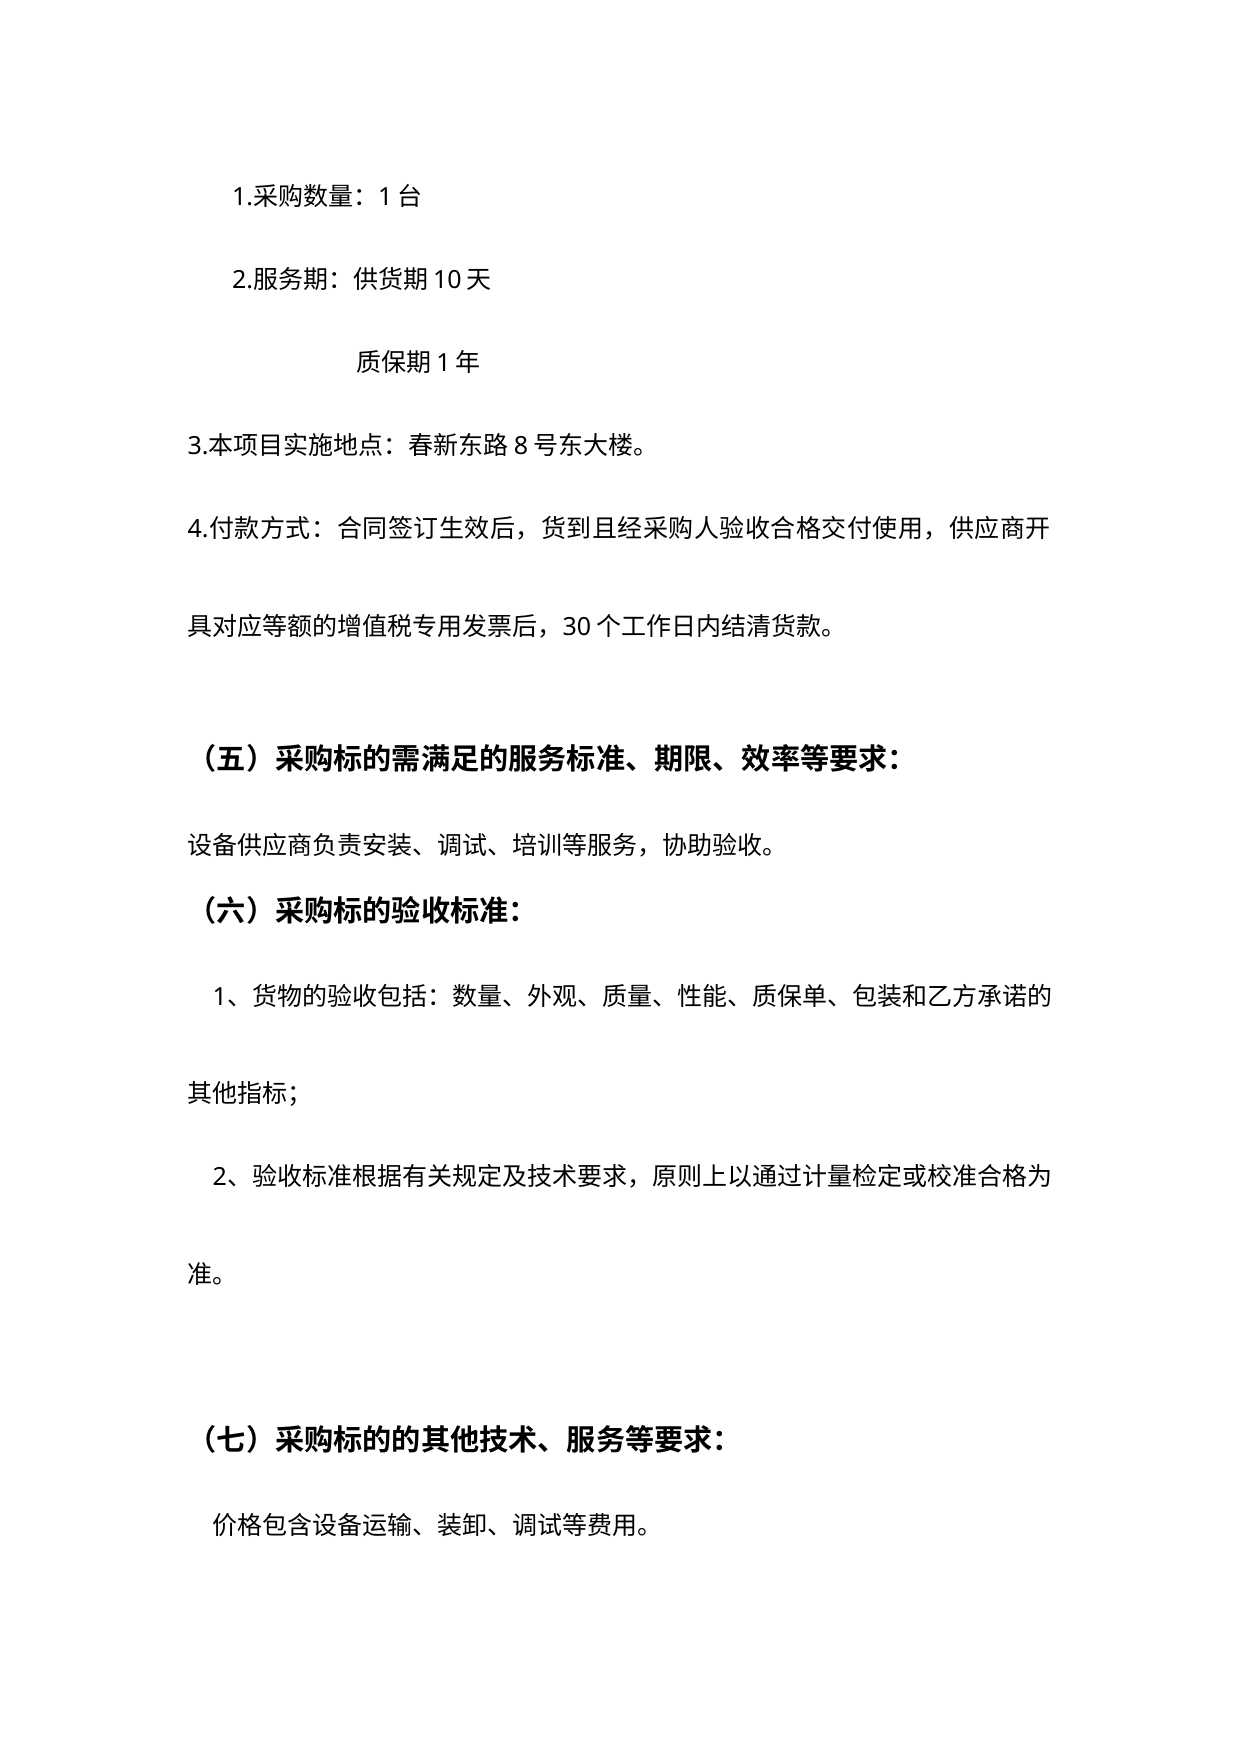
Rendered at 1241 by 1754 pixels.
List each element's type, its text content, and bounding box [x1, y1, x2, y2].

text 2、验收标准根据有关规定及技术要求，原则上以通过计量检定或校准合格为准。 [187, 1142, 1053, 1305]
text （五）采购标的需满足的服务标准、期限、效率等要求： [187, 724, 1053, 789]
text 1.采购数量：1台 [187, 162, 1053, 227]
text （七）采购标的的其他技术、服务等要求： [187, 1405, 1053, 1470]
text （六）采购标的验收标准： [187, 876, 1053, 941]
text 设备供应商负责安装、调试、培训等服务，协助验收。 [187, 811, 1053, 876]
text 4.付款方式：合同签订生效后，货到且经采购人验收合格交付使用，供应商开具对应等额的增值税专用发票后，30个工作日内结清货款。 [187, 494, 1053, 657]
text 价格包含设备运输、装卸、调试等费用。 [187, 1491, 1053, 1556]
text 3.本项目实施地点：春新东路8号东大楼。 [187, 411, 1053, 476]
text 质保期1年 [187, 328, 1053, 393]
text 1、货物的验收包括：数量、外观、质量、性能、质保单、包装和乙方承诺的其他指标； [187, 962, 1053, 1124]
text 2.服务期：供货期10天 [187, 245, 1053, 310]
